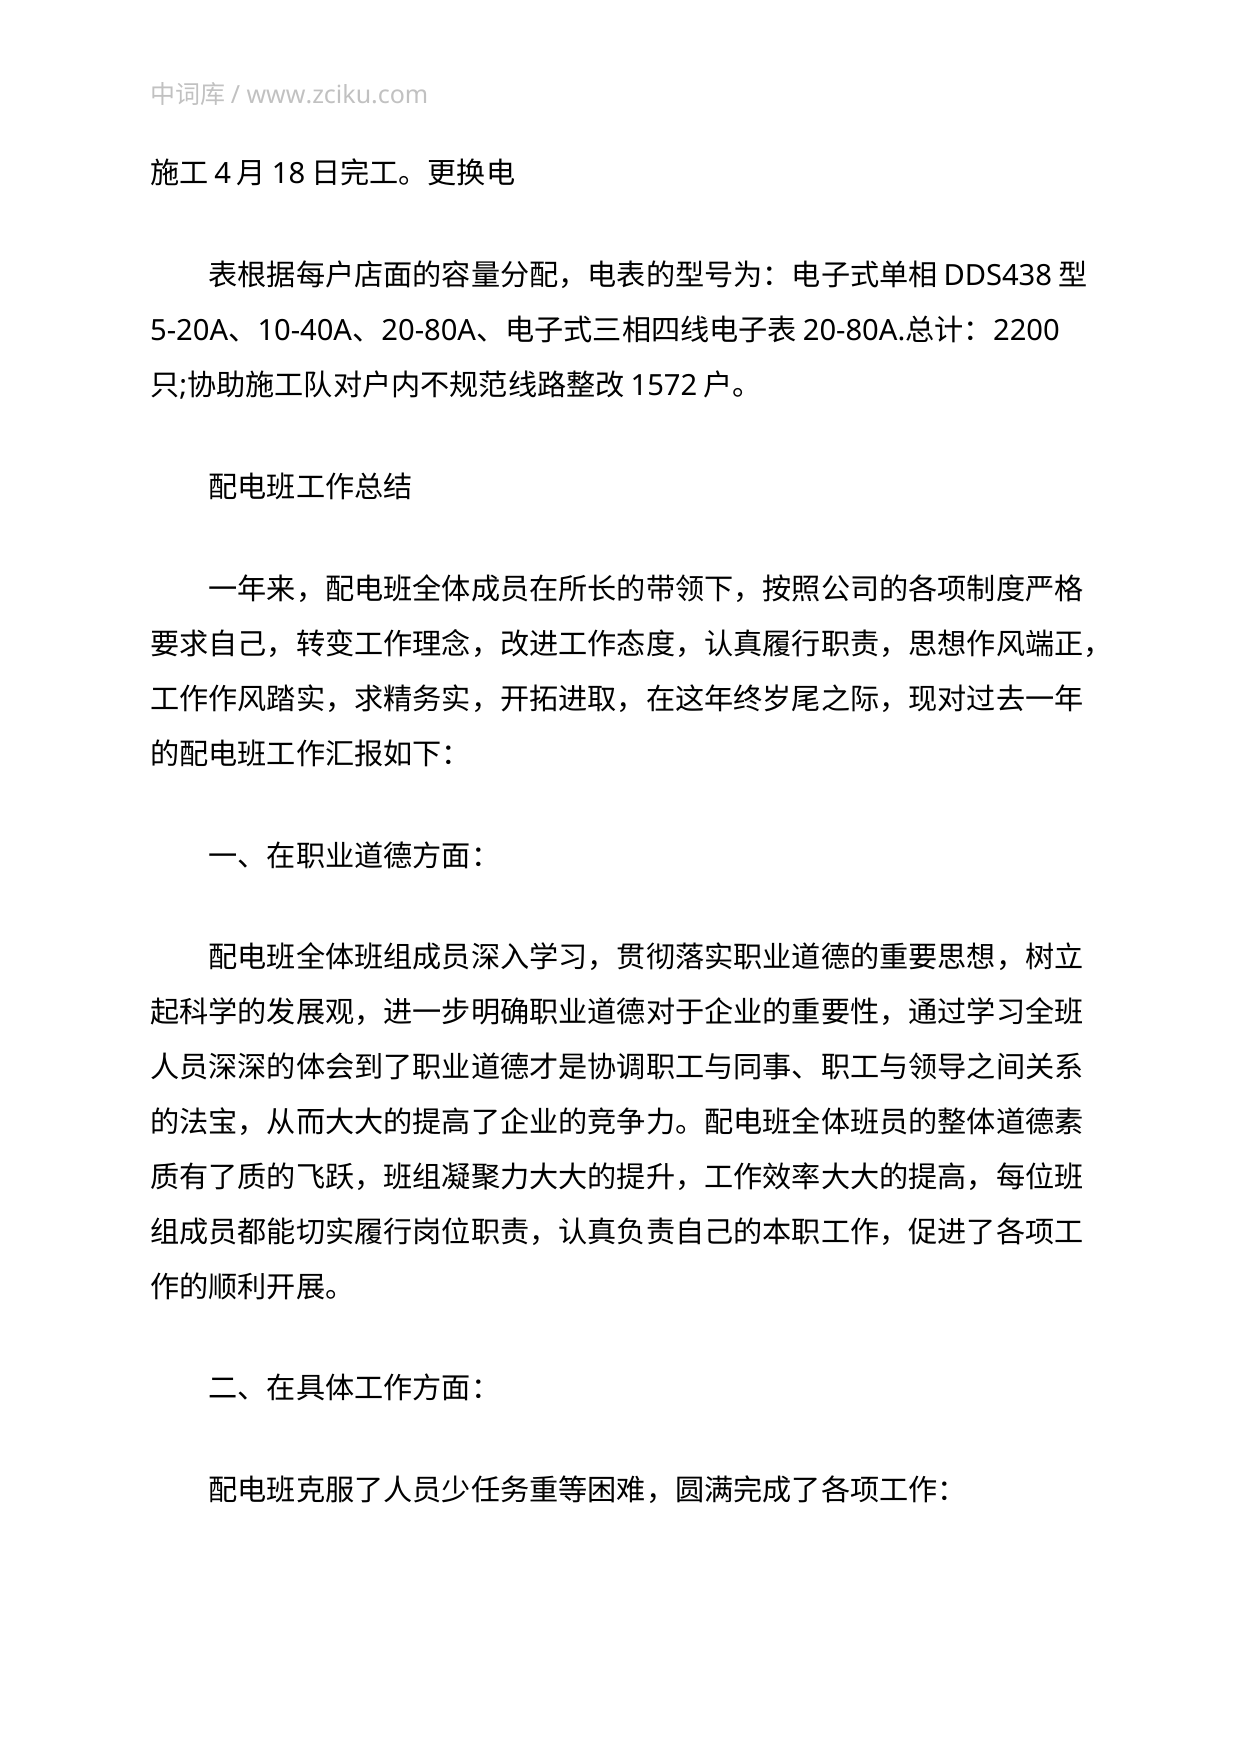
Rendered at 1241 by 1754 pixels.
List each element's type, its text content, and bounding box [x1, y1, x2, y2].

text 配电班工作总结 [150, 464, 1090, 506]
text 一、在职业道德方面： [150, 832, 1090, 874]
text 配电班克服了人员少任务重等困难，圆满完成了各项工作： [150, 1467, 1090, 1509]
text 表根据每户店面的容量分配，电表的型号为：电子式单相DDS438型5-20A、10-40A、20-80A、电子式三相四线电子表20-80A.总计：2200只;协助施工队对户内不规范线路整改1572户。 [150, 252, 1090, 404]
text 配电班全体班组成员深入学习，贯彻落实职业道德的重要思想，树立起科学的发展观，进一步明确职业道德对于企业的重要性，通过学习全班人员深深的体会到了职业道德才是协调职工与同事、职工与领导之间关系的法宝，从而大大的提高了企业的竞争力。配电班全体班员的整体道德素质有了质的飞跃，班组凝聚力大大的提升，工作效率大大的提高，每位班组成员都能切实履行岗位职责，认真负责自己的本职工作，促进了各项工作的顺利开展。 [150, 934, 1090, 1306]
text 二、在具体工作方面： [150, 1365, 1090, 1407]
text 一年来，配电班全体成员在所长的带领下，按照公司的各项制度严格要求自己，转变工作理念，改进工作态度，认真履行职责，思想作风端正，工作作风踏实，求精务实，开拓进取，在这年终岁尾之际，现对过去一年的配电班工作汇报如下： [150, 566, 1090, 773]
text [150, 150, 1090, 192]
